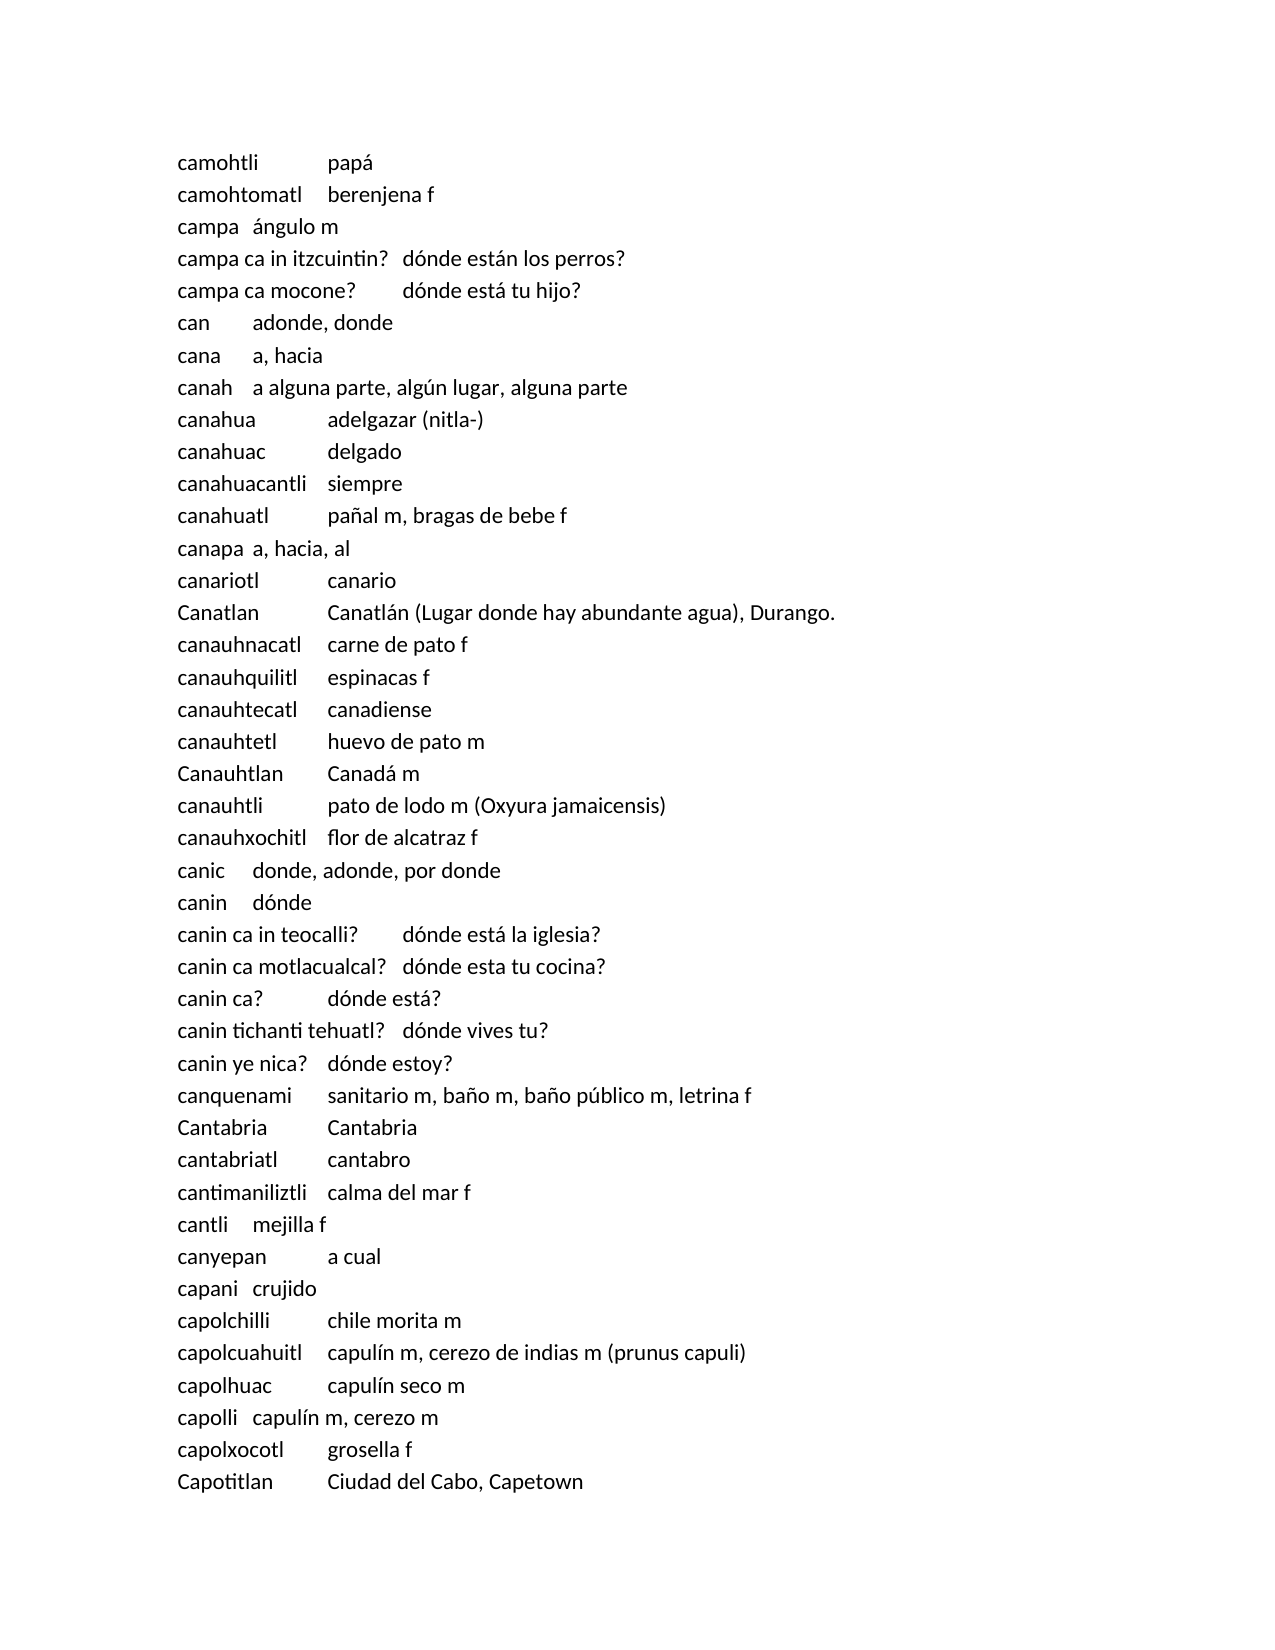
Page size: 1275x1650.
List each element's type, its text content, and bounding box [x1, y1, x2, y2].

text cana a, hacia [177, 341, 1098, 369]
text camohtomatl berenjena f [177, 180, 1098, 208]
text capolcuahuitl capulín m, cerezo de indias m (prunus capuli) [177, 1338, 1098, 1367]
text canapa a, hacia, al [177, 534, 1098, 562]
text capolxocotl grosella f [177, 1435, 1098, 1463]
text canic donde, adonde, por donde [177, 856, 1098, 884]
text Capotitlan Ciudad del Cabo, Capetown [177, 1467, 1098, 1495]
text canahuacantli siempre [177, 469, 1098, 497]
text capolhuac capulín seco m [177, 1371, 1098, 1399]
text campa ca in itzcuintin? dónde están los perros? [177, 244, 1098, 272]
text canin ca in teocalli? dónde está la iglesia? [177, 920, 1098, 948]
text campa ca mocone? dónde está tu hijo? [177, 276, 1098, 304]
text Canauhtlan Canadá m [177, 759, 1098, 787]
text cantli mejilla f [177, 1210, 1098, 1238]
text canah a alguna parte, algún lugar, alguna parte [177, 373, 1098, 401]
text canahuatl pañal m, bragas de bebe f [177, 502, 1098, 530]
text canauhtli pato de lodo m (Oxyura jamaicensis) [177, 791, 1098, 819]
text canauhtecatl canadiense [177, 695, 1098, 723]
text canahua adelgazar (nitla-) [177, 405, 1098, 433]
text canahuac delgado [177, 437, 1098, 465]
text canin ye nica? dónde estoy? [177, 1049, 1098, 1077]
text canin tichanti tehuatl? dónde vives tu? [177, 1017, 1098, 1045]
text Cantabria Cantabria [177, 1113, 1098, 1141]
text canariotl canario [177, 566, 1098, 594]
text canin dónde [177, 888, 1098, 916]
text camohtli papá [177, 148, 1098, 176]
text canyepan a cual [177, 1242, 1098, 1270]
text Canatlan Canatlán (Lugar donde hay abundante agua), Durango. [177, 598, 1098, 626]
text canauhxochitl flor de alcatraz f [177, 823, 1098, 852]
text capolli capulín m, cerezo m [177, 1403, 1098, 1431]
text canin ca? dónde está? [177, 984, 1098, 1012]
text canquenami sanitario m, baño m, baño público m, letrina f [177, 1081, 1098, 1109]
text cantabriatl cantabro [177, 1145, 1098, 1173]
text canauhnacatl carne de pato f [177, 630, 1098, 658]
text campa ángulo m [177, 212, 1098, 240]
text capolchilli chile morita m [177, 1306, 1098, 1334]
text can adonde, donde [177, 308, 1098, 337]
text canauhquilitl espinacas f [177, 663, 1098, 691]
text canin ca motlacualcal? dónde esta tu cocina? [177, 952, 1098, 980]
text canauhtetl huevo de pato m [177, 727, 1098, 755]
text cantimaniliztli calma del mar f [177, 1178, 1098, 1206]
text capani crujido [177, 1274, 1098, 1302]
